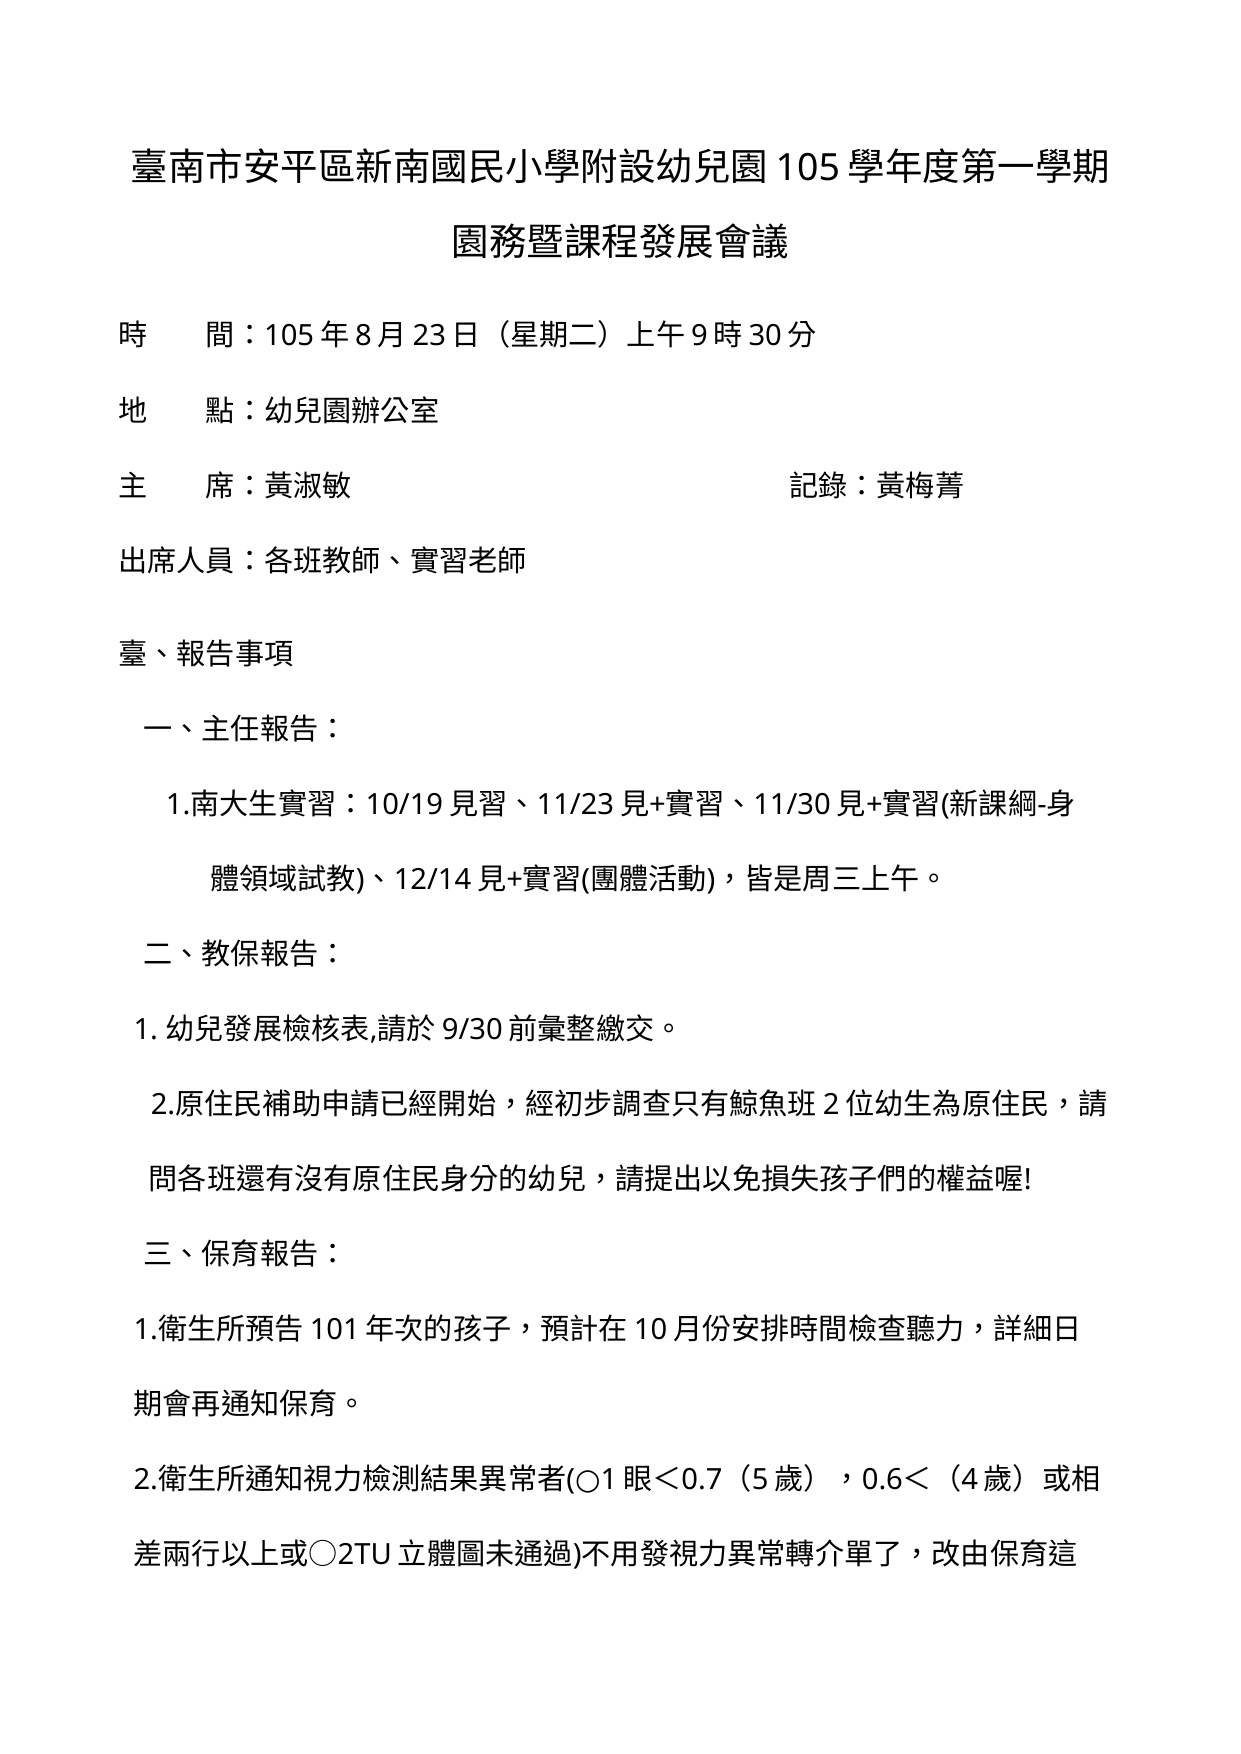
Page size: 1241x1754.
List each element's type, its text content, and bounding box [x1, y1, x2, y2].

text 主 席：黃淑敏 記錄：黃梅菁 [118, 446, 1122, 521]
text 時 間：105年8月23日（星期二）上午9時30分 [118, 296, 1122, 371]
text 地 點：幼兒園辦公室 [118, 371, 1122, 446]
text 期會再通知保育。 [118, 1364, 1122, 1439]
text 1.衛生所預告101年次的孩子，預計在10月份安排時間檢查聽力，詳細日 [118, 1289, 1122, 1364]
text 臺、報告事項 [118, 614, 1122, 689]
text 一、主任報告： [143, 689, 1122, 764]
text 體領域試教)、12/14見+實習(團體活動)，皆是周三上午。 [143, 839, 1122, 914]
text 臺南市安平區新南國民小學附設幼兒園105學年度第一學期 園務暨課程發展會議 [118, 127, 1122, 277]
text 2.原住民補助申請已經開始，經初步調查只有鯨魚班2位幼生為原住民，請 [143, 1064, 1122, 1139]
text 二、教保報告： [143, 914, 1122, 989]
text 1.南大生實習：10/19見習、11/23見+實習、11/30見+實習(新課綱-身 [143, 764, 1122, 839]
text 問各班還有沒有原住民身分的幼兒，請提出以免損失孩子們的權益喔! [118, 1139, 1122, 1214]
text 差兩行以上或○2TU立體圖未通過)不用發視力異常轉介單了，改由保育這 [118, 1514, 1122, 1589]
text 三、保育報告： [143, 1214, 1122, 1289]
text 1. 幼兒發展檢核表,請於9/30前彙整繳交。 [118, 989, 1122, 1064]
text 出席人員：各班教師、實習老師 [118, 521, 1122, 596]
text 2.衛生所通知視力檢測結果異常者(○1眼＜0.7（5歲），0.6＜（4歲）或相 [118, 1439, 1122, 1514]
